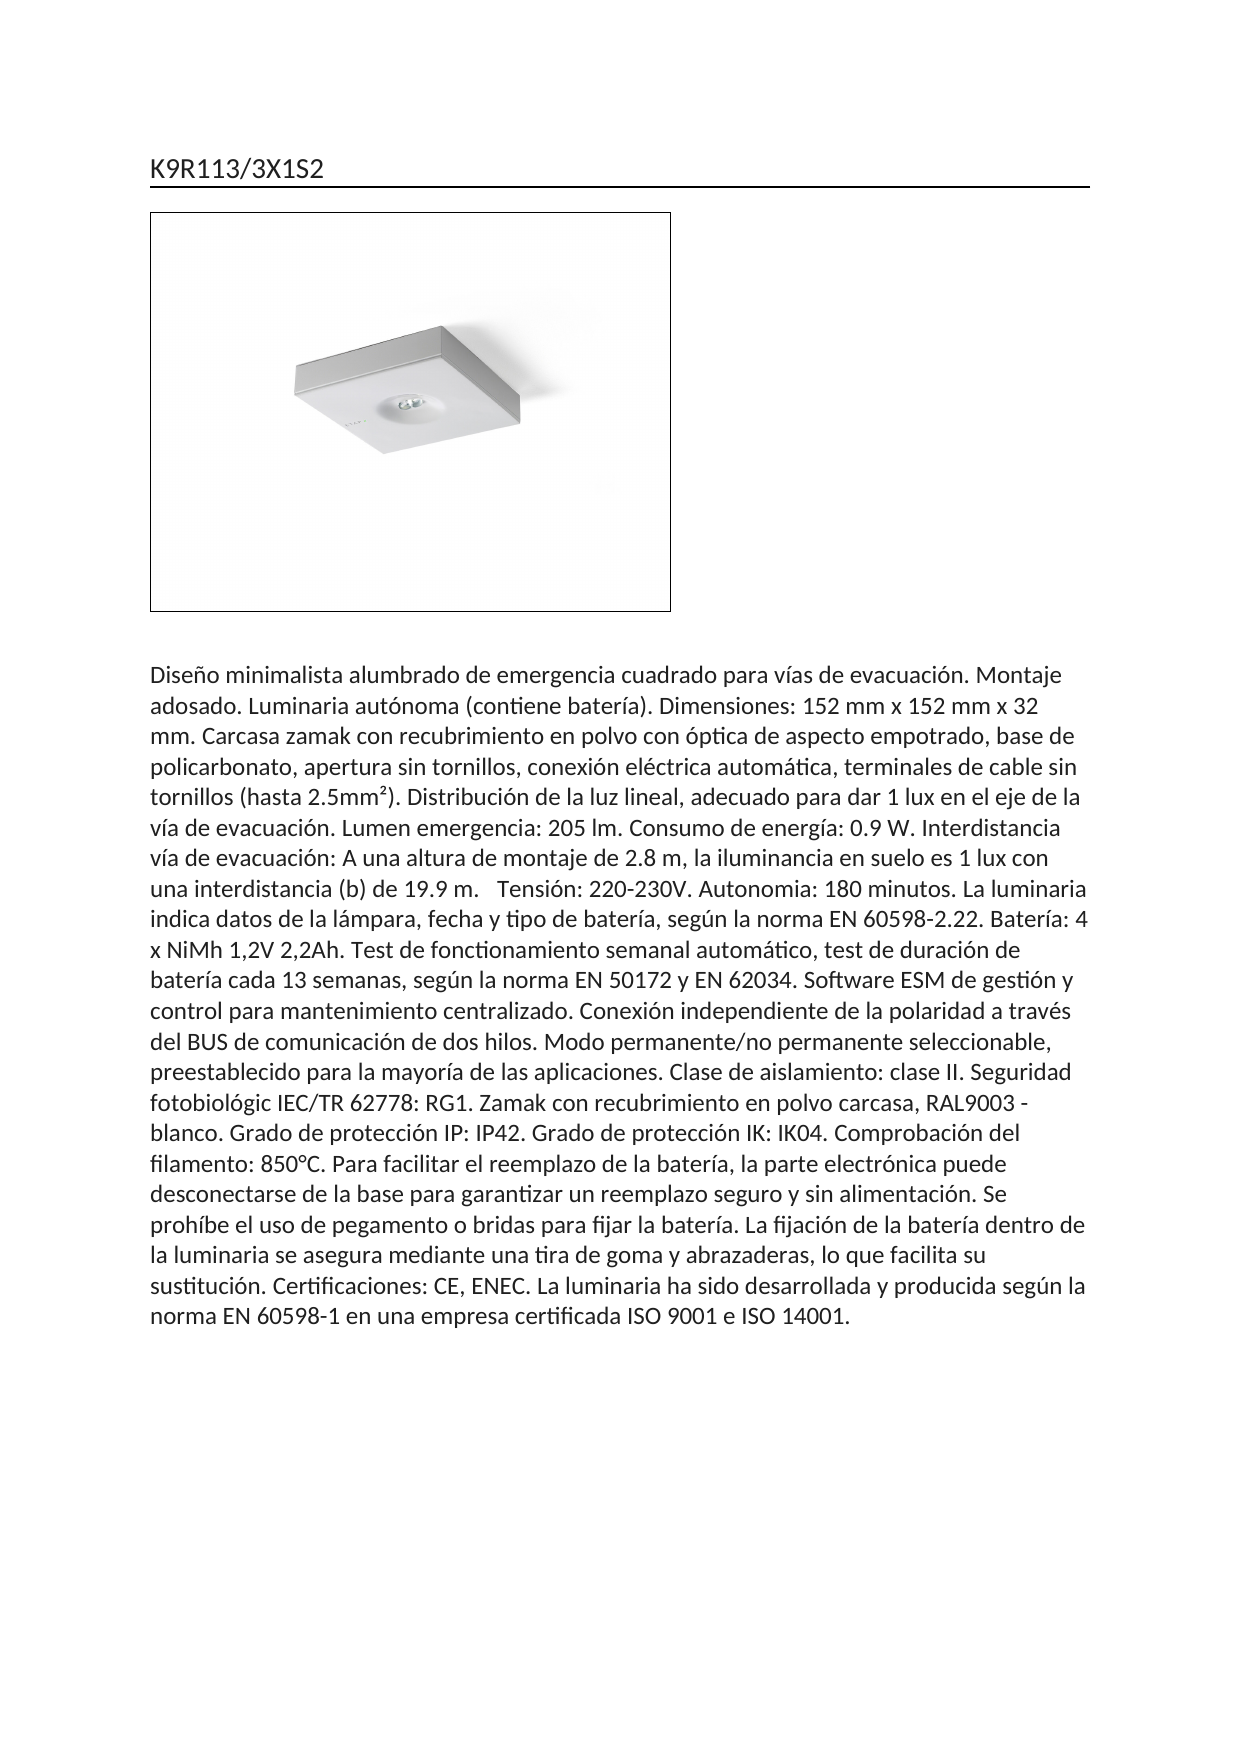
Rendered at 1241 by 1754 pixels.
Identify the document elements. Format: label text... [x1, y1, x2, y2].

picture [151, 213, 670, 611]
text Diseño minimalista alumbrado de emergencia cuadrado para vías de evacuación. Montaje adosado. Luminaria autónoma (contiene batería). Dimensiones: 152 mm x 152 mm x 32 mm. Carcasa zamak con recubrimiento en polvo con óptica de aspecto empotrado, base de policarbonato, apertura sin tornillos, conexión eléctrica automática, terminales de cable sin tornillos (hasta 2.5mm²). Distribución de la luz lineal, adecuado para dar 1 lux en el eje de la vía de evacuación. Lumen emergencia: 205 lm. Consumo de energía: 0.9 W. Interdistancia vía de evacuación: A una altura de montaje de 2.8 m, la iluminancia en suelo es 1 lux con una interdistancia (b) de 19.9 m. Tensión: 220-230V. Autonomia: 180 minutos. La luminaria indica datos de la lámpara, fecha y tipo de batería, según la norma EN 60598-2.22. Batería: 4 x NiMh 1,2V 2,2Ah. Test de fonctionamiento semanal automático, test de duración de batería cada 13 semanas, según la norma EN 50172 y EN 62034. Software ESM de gestión y control para mantenimiento centralizado. Conexión independiente de la polaridad a través del BUS de comunicación de dos hilos. Modo permanente/no permanente seleccionable, preestablecido para la mayoría de las aplicaciones. Clase de aislamiento: clase II. Seguridad fotobiológic IEC/TR 62778: RG1. Zamak con recubrimiento en polvo carcasa, RAL9003 - blanco. Grado de protección IP: IP42. Grado de protección IK: IK04. Comprobación del filamento: 850°C. Para facilitar el reemplazo de la batería, la parte electrónica puede desconectarse de la base para garantizar un reemplazo seguro y sin alimentación. Se prohíbe el uso de pegamento o bridas para fijar la batería. La fijación de la batería dentro de la luminaria se asegura mediante una tira de goma y abrazaderas, lo que facilita su sustitución. Certificaciones: CE, ENEC. La luminaria ha sido desarrollada y producida según la norma EN 60598-1 en una empresa certificada ISO 9001 e ISO 14001. [150, 659, 1090, 1331]
text K9R113/3X1S2 [150, 150, 1090, 186]
